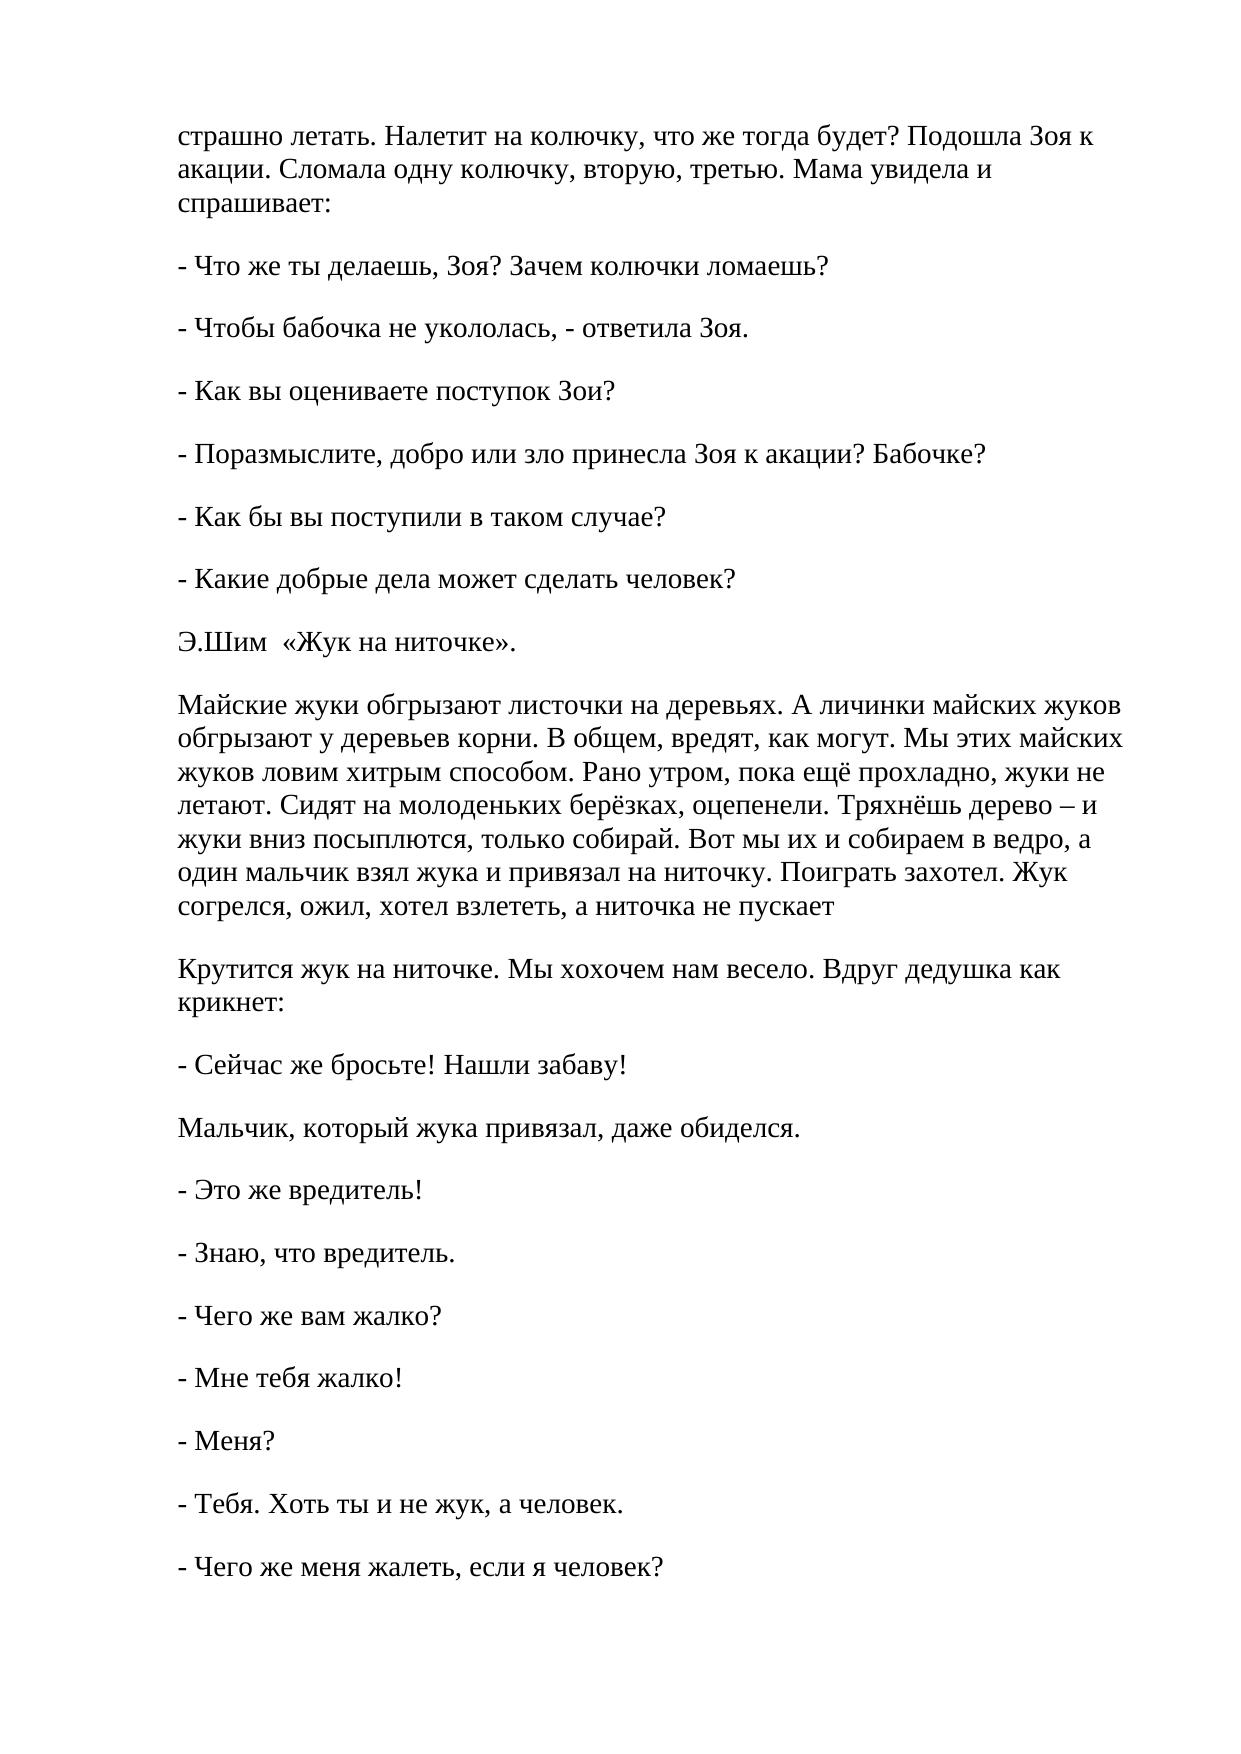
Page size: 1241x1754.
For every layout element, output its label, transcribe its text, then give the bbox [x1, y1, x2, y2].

text - Какие добрые дела может сделать человек? [177, 561, 1152, 595]
text - Что же ты делаешь, Зоя? Зачем колючки ломаешь? [177, 248, 1152, 281]
text - Как бы вы поступили в таком случае? [177, 499, 1152, 532]
text - Чего же вам жалко? [177, 1298, 1152, 1331]
text - Сейчас же бросьте! Нашли забаву! [177, 1047, 1152, 1081]
text - Как вы оцениваете поступок Зои? [177, 373, 1152, 407]
text - Знаю, что вредитель. [177, 1235, 1152, 1269]
text - Чего же меня жалеть, если я человек? [177, 1549, 1152, 1582]
text Мальчик, который жука привязал, даже обиделся. [177, 1110, 1152, 1143]
text - Меня? [177, 1423, 1152, 1457]
text Майские жуки обгрызают листочки на деревьях. А личинки майских жуков обгрызают у деревьев корни. В общем, вредят, как могут. Мы этих майских жуков ловим хитрым способом. Рано утром, пока ещё прохладно, жуки не летают. Сидят на молоденьких берёзках, оцепенели. Тряхнёшь дерево – и жуки вниз посыплются, только собирай. Вот мы их и собираем в ведро, а один мальчик взял жука и привязал на ниточку. Поиграть захотел. Жук согрелся, ожил, хотел взлететь, а ниточка не пускает [177, 687, 1152, 922]
text - Это же вредитель! [177, 1172, 1152, 1206]
text Э.Шим «Жук на ниточке». [177, 624, 1152, 658]
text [177, 118, 1152, 219]
text - Тебя. Хоть ты и не жук, а человек. [177, 1486, 1152, 1519]
text - Мне тебя жалко! [177, 1361, 1152, 1394]
text - Чтобы бабочка не укололась, - ответила Зоя. [177, 311, 1152, 344]
text - Поразмыслите, добро или зло принесла Зоя к акации? Бабочке? [177, 436, 1152, 469]
text Крутится жук на ниточке. Мы хохочем нам весело. Вдруг дедушка как крикнет: [177, 951, 1152, 1018]
